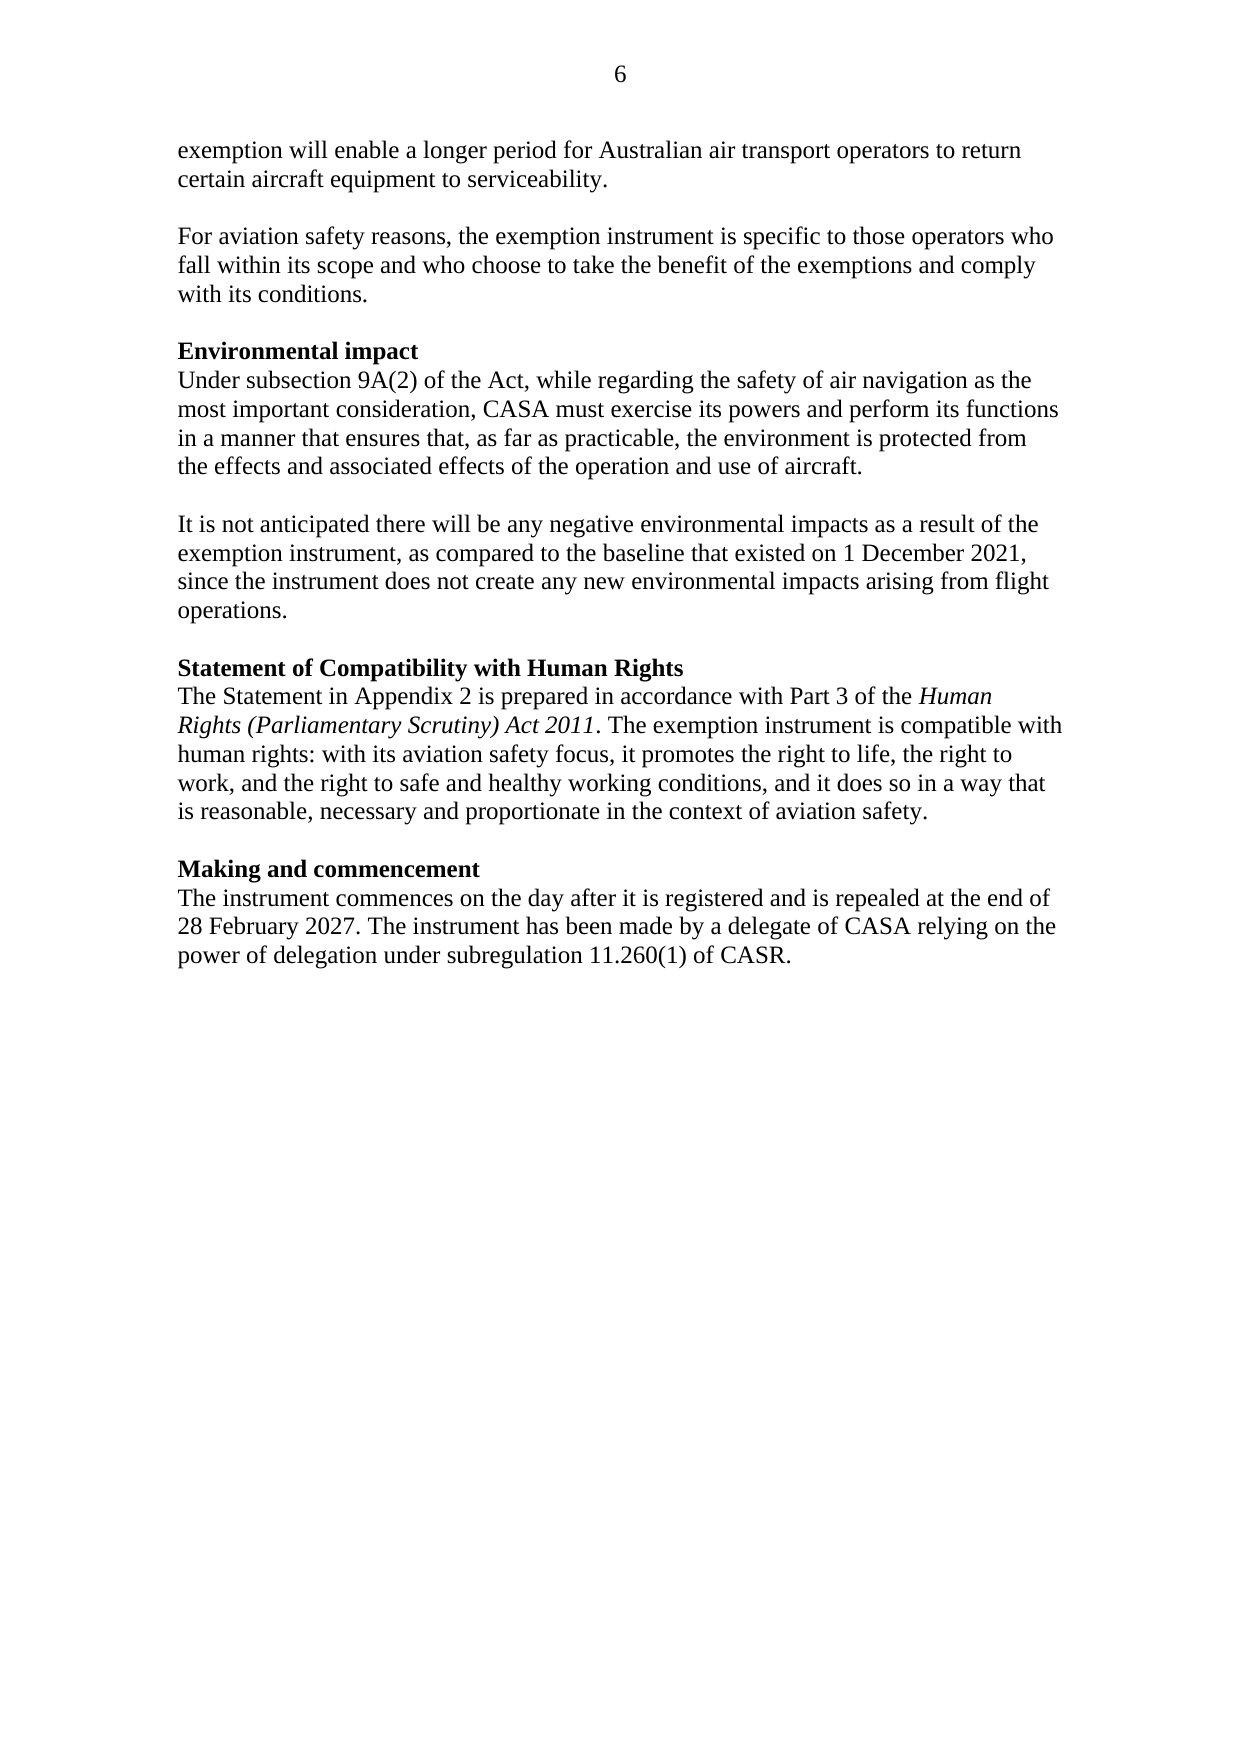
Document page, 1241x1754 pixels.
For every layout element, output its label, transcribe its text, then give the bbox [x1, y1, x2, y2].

text The instrument commences on the day after it is registered and is repealed at the end of 28 February 2027. The instrument has been made by a delegate of CASA relying on the power of delegation under subregulation 11.260(1) of CASR. [177, 883, 1078, 969]
text Under subsection 9A(2) of the Act, while regarding the safety of air navigation as the most important consideration, CASA must exercise its powers and perform its functions in a manner that ensures that, as far as practicable, the environment is protected from the effects and associated effects of the operation and use of aircraft. [177, 365, 1063, 480]
text For aviation safety reasons, the exemption instrument is specific to those operators who fall within its scope and who choose to take the benefit of the exemptions and comply with its conditions. [177, 221, 1063, 308]
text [177, 135, 1063, 193]
text It is not anticipated there will be any negative environmental impacts as a result of the exemption instrument, as compared to the baseline that existed on 1 December 2021, since the instrument does not create any new environmental impacts arising from flight operations. [177, 509, 1063, 624]
text Making and commencement [177, 854, 1063, 883]
text Statement of Compatibility with Human Rights [177, 653, 1063, 681]
text The Statement in Appendix 2 is prepared in accordance with Part 3 of the Human Rights (Parliamentary Scrutiny) Act 2011. The exemption instrument is compatible with human rights: with its aviation safety focus, it promotes the right to life, the right to work, and the right to safe and healthy working conditions, and it does so in a way that is reasonable, necessary and proportionate in the context of aviation safety. [177, 681, 1063, 825]
text Environmental impact [177, 336, 1063, 365]
